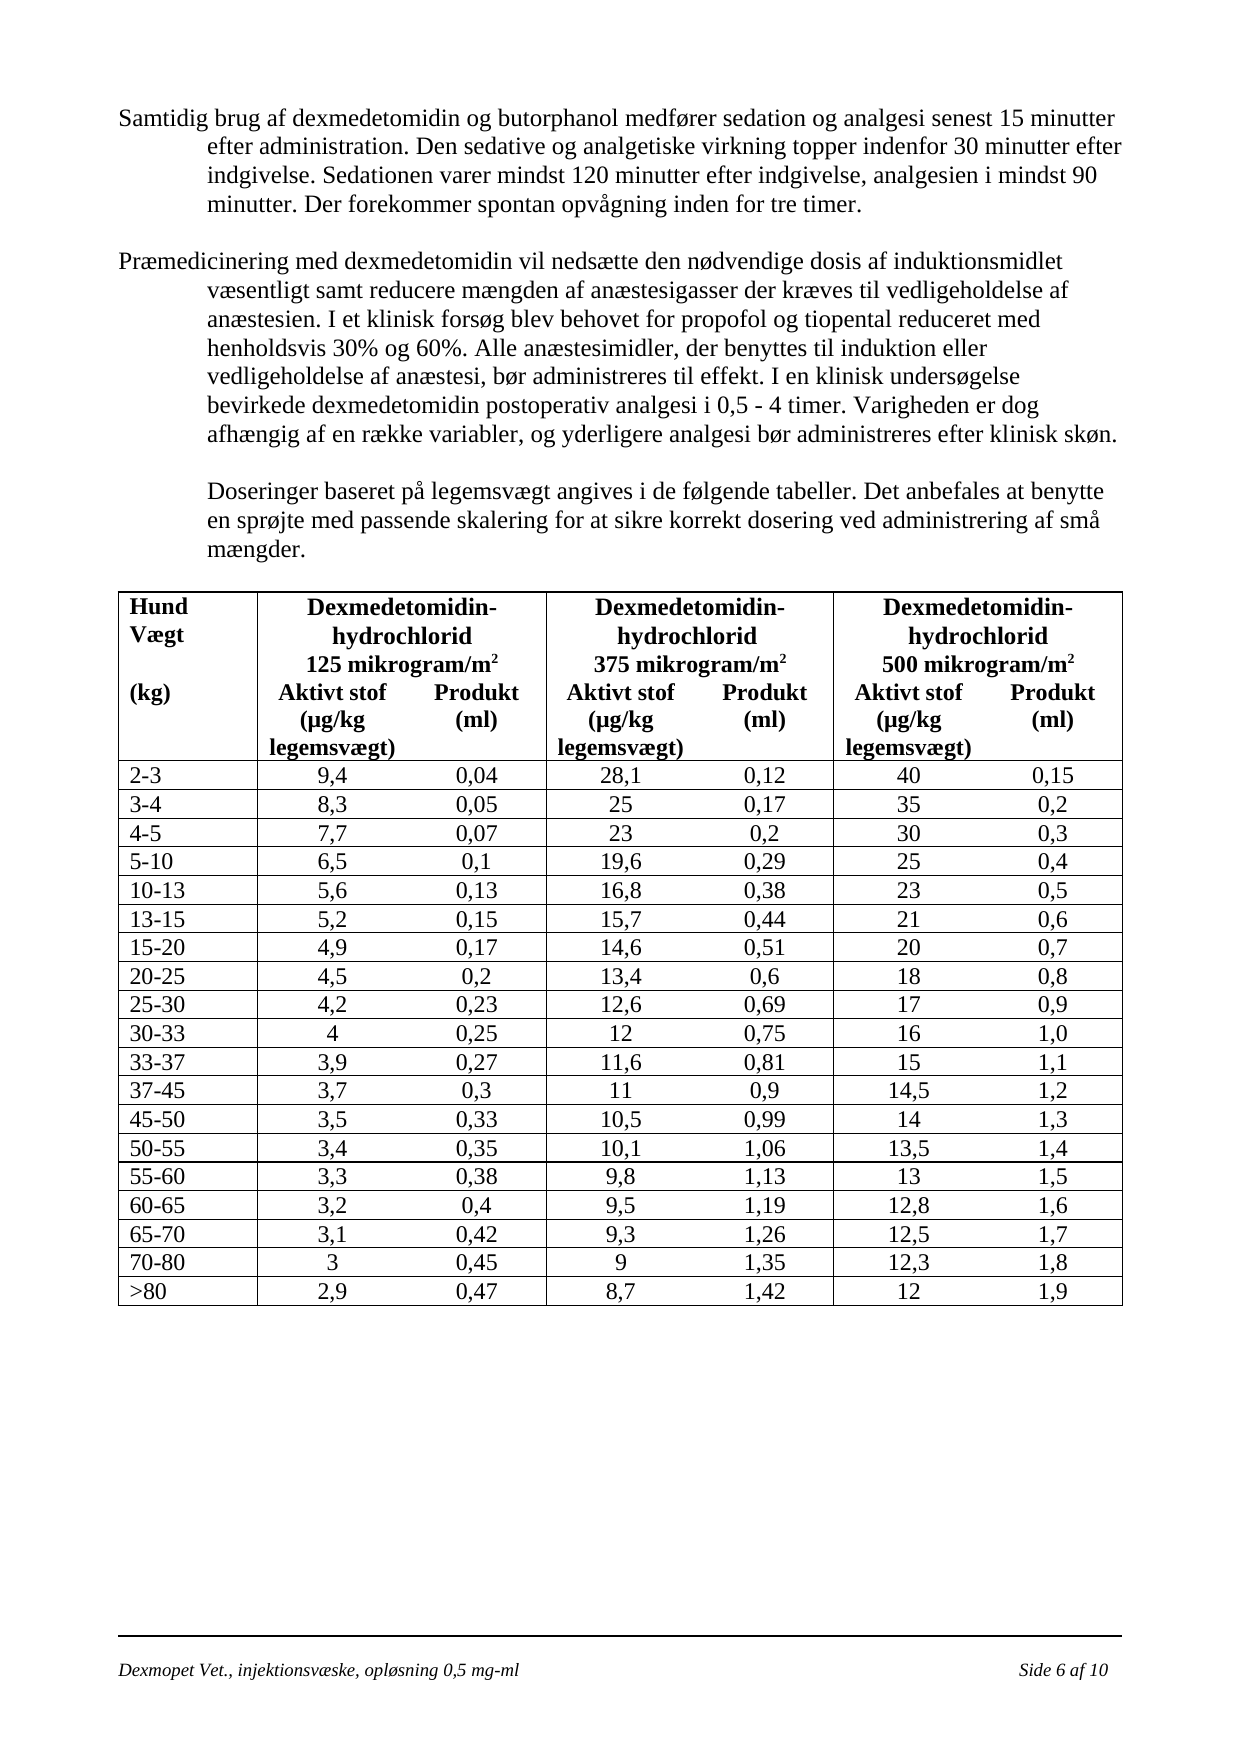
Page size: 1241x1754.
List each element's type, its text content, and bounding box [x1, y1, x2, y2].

table_cell 16,8 [547, 876, 695, 903]
table_cell 0,07 [407, 819, 546, 846]
table_cell 25-30 [119, 991, 257, 1018]
table_cell 0,5 [983, 876, 1122, 903]
table_cell 10,5 [547, 1105, 695, 1133]
table_cell 0,23 [407, 991, 546, 1018]
table_cell 3,9 [258, 1048, 407, 1075]
table_cell Aktivt stof (μg/kg legemsvægt) [834, 678, 983, 760]
table_cell 3,3 [258, 1163, 407, 1190]
table_cell 0,9 [983, 991, 1122, 1018]
table_cell Produkt (ml) [695, 678, 833, 760]
table_cell 0,3 [407, 1076, 546, 1104]
table_cell 10-13 [119, 876, 257, 903]
table_cell 1,26 [695, 1220, 833, 1247]
table_cell 0,4 [407, 1191, 546, 1219]
text Doseringer baseret på legemsvægt angives i de følgende tabeller. Det anbefales at benytte en sprøjte med passende skalering for at sikre korrekt dosering ved administrering af små mængder. [207, 476, 1122, 563]
table_cell 30-33 [119, 1019, 257, 1047]
table_cell 0,47 [407, 1277, 546, 1304]
table_cell 5,2 [258, 905, 407, 932]
table_cell 12,8 [834, 1191, 983, 1219]
table_cell 14 [834, 1105, 983, 1133]
table_cell 1,2 [983, 1076, 1122, 1104]
table_cell 0,05 [407, 790, 546, 818]
table_cell 0,69 [695, 991, 833, 1018]
table_cell 70-80 [119, 1248, 257, 1276]
table_cell 55-60 [119, 1163, 257, 1190]
table_cell 3 [258, 1248, 407, 1276]
table_cell 0,9 [695, 1076, 833, 1104]
table_cell 13 [834, 1163, 983, 1190]
table_cell 35 [834, 790, 983, 818]
table_cell 0,17 [695, 790, 833, 818]
list Samtidig brug af dexmedetomidin og butorphanol medfører sedation og analgesi senest 15 minutter efter administration. Den sedative og analgetiske virkning topper indenfor 30 minutter efter indgivelse. Sedationen varer mindst 120 minutter efter indgivelse, analgesien i mindst 90 minutter. Der forekommer spontan opvågning inden for tre timer. [118, 103, 1122, 218]
table_cell 9 [547, 1248, 695, 1276]
table_cell 9,8 [547, 1163, 695, 1190]
table_cell 1,4 [983, 1134, 1122, 1161]
table_cell 3,5 [258, 1105, 407, 1133]
table_cell 0,6 [983, 905, 1122, 932]
table_cell 1,42 [695, 1277, 833, 1304]
table_cell Aktivt stof (μg/kg legemsvægt) [258, 678, 407, 760]
table_cell (kg) [119, 678, 257, 760]
table_cell 9,3 [547, 1220, 695, 1247]
table_cell 0,27 [407, 1048, 546, 1075]
table_cell 60-65 [119, 1191, 257, 1219]
table_cell 4-5 [119, 819, 257, 846]
table_cell 23 [547, 819, 695, 846]
table_cell 0,2 [407, 962, 546, 989]
table_cell 11 [547, 1076, 695, 1104]
table_cell 1,9 [983, 1277, 1122, 1304]
table_cell 0,12 [695, 761, 833, 789]
table_cell 45-50 [119, 1105, 257, 1133]
table_cell 0,04 [407, 761, 546, 789]
list Præmedicinering med dexmedetomidin vil nedsætte den nødvendige dosis af induktionsmidlet væsentligt samt reducere mængden af anæstesigasser der kræves til vedligeholdelse af anæstesien. I et klinisk forsøg blev behovet for propofol og tiopental reduceret med henholdsvis 30% og 60%. Alle anæstesimidler, der benyttes til induktion eller vedligeholdelse af anæstesi, bør administreres til effekt. I en klinisk undersøgelse bevirkede dexmedetomidin postoperativ analgesi i 0,5 - 4 timer. Varigheden er dog afhængig af en række variabler, og yderligere analgesi bør administreres efter klinisk skøn. [118, 246, 1122, 448]
table_cell 0,1 [407, 847, 546, 875]
table_cell 1,35 [695, 1248, 833, 1276]
table_cell 8,7 [547, 1277, 695, 1304]
table_cell 40 [834, 761, 983, 789]
table_cell 11,6 [547, 1048, 695, 1075]
table_cell 12 [547, 1019, 695, 1047]
table_cell 5,6 [258, 876, 407, 903]
table_cell 0,4 [983, 847, 1122, 875]
table_cell 0,38 [695, 876, 833, 903]
table_cell 0,75 [695, 1019, 833, 1047]
table_cell 19,6 [547, 847, 695, 875]
table_cell 8,3 [258, 790, 407, 818]
table_cell 20-25 [119, 962, 257, 989]
table_cell 15-20 [119, 933, 257, 961]
table_header Dexmedetomidin-hydrochlorid 500 mikrogram/m2 [834, 593, 1122, 677]
table_cell 0,15 [983, 761, 1122, 789]
table_cell 14,5 [834, 1076, 983, 1104]
table_cell 0,42 [407, 1220, 546, 1247]
table_cell 21 [834, 905, 983, 932]
table_cell 0,8 [983, 962, 1122, 989]
table_cell 0,2 [983, 790, 1122, 818]
table_cell 4,5 [258, 962, 407, 989]
table_cell 9,5 [547, 1191, 695, 1219]
table_header Hund Vægt [119, 593, 257, 677]
table_cell 25 [547, 790, 695, 818]
table_cell 0,6 [695, 962, 833, 989]
table_cell 12,3 [834, 1248, 983, 1276]
table_cell 0,17 [407, 933, 546, 961]
table_cell 4,9 [258, 933, 407, 961]
table_cell 16 [834, 1019, 983, 1047]
table_cell 1,7 [983, 1220, 1122, 1247]
table_cell 14,6 [547, 933, 695, 961]
table_cell 1,0 [983, 1019, 1122, 1047]
table_cell 37-45 [119, 1076, 257, 1104]
table_cell 12 [834, 1277, 983, 1304]
table_cell 6,5 [258, 847, 407, 875]
table_cell 1,5 [983, 1163, 1122, 1190]
table_cell 13-15 [119, 905, 257, 932]
table_cell 3,7 [258, 1076, 407, 1104]
table_cell 33-37 [119, 1048, 257, 1075]
table_cell 4,2 [258, 991, 407, 1018]
table_cell 0,45 [407, 1248, 546, 1276]
table_cell 1,06 [695, 1134, 833, 1161]
table_cell 20 [834, 933, 983, 961]
table_cell 12,6 [547, 991, 695, 1018]
table_cell 0,81 [695, 1048, 833, 1075]
table_cell 1,13 [695, 1163, 833, 1190]
table_cell 3,2 [258, 1191, 407, 1219]
table_cell 2,9 [258, 1277, 407, 1304]
table_cell 13,4 [547, 962, 695, 989]
table_cell Aktivt stof (μg/kg legemsvægt) [547, 678, 695, 760]
table_cell 15 [834, 1048, 983, 1075]
table_cell 0,38 [407, 1163, 546, 1190]
table_cell 3,4 [258, 1134, 407, 1161]
table_cell 18 [834, 962, 983, 989]
table_cell >80 [119, 1277, 257, 1304]
table_cell 17 [834, 991, 983, 1018]
table_cell 3,1 [258, 1220, 407, 1247]
table_cell 9,4 [258, 761, 407, 789]
table_cell 0,44 [695, 905, 833, 932]
table_cell 0,29 [695, 847, 833, 875]
table_cell 30 [834, 819, 983, 846]
table_cell 0,7 [983, 933, 1122, 961]
table_cell 5-10 [119, 847, 257, 875]
table_cell Produkt (ml) [407, 678, 546, 760]
table_header Dexmedetomidin-hydrochlorid 125 mikrogram/m2 [258, 593, 546, 677]
table_cell Produkt (ml) [983, 678, 1122, 760]
table_cell 7,7 [258, 819, 407, 846]
table_cell 4 [258, 1019, 407, 1047]
table_cell 12,5 [834, 1220, 983, 1247]
table_cell 2-3 [119, 761, 257, 789]
table_cell 1,19 [695, 1191, 833, 1219]
table_cell 13,5 [834, 1134, 983, 1161]
table_cell 0,99 [695, 1105, 833, 1133]
table_header Dexmedetomidin-hydrochlorid 375 mikrogram/m2 [547, 593, 833, 677]
table_cell 0,13 [407, 876, 546, 903]
table_cell 25 [834, 847, 983, 875]
table_cell 50-55 [119, 1134, 257, 1161]
table_cell 0,35 [407, 1134, 546, 1161]
table_cell 15,7 [547, 905, 695, 932]
table_cell 0,33 [407, 1105, 546, 1133]
table_cell 0,25 [407, 1019, 546, 1047]
table_cell 0,15 [407, 905, 546, 932]
table_cell 0,51 [695, 933, 833, 961]
table_cell 1,1 [983, 1048, 1122, 1075]
table_cell 3-4 [119, 790, 257, 818]
table_cell 65-70 [119, 1220, 257, 1247]
table_cell 10,1 [547, 1134, 695, 1161]
table_cell 1,8 [983, 1248, 1122, 1276]
table_cell 1,3 [983, 1105, 1122, 1133]
table_cell 0,2 [695, 819, 833, 846]
table_cell 28,1 [547, 761, 695, 789]
table_cell 0,3 [983, 819, 1122, 846]
table_cell 1,6 [983, 1191, 1122, 1219]
table_cell 23 [834, 876, 983, 903]
